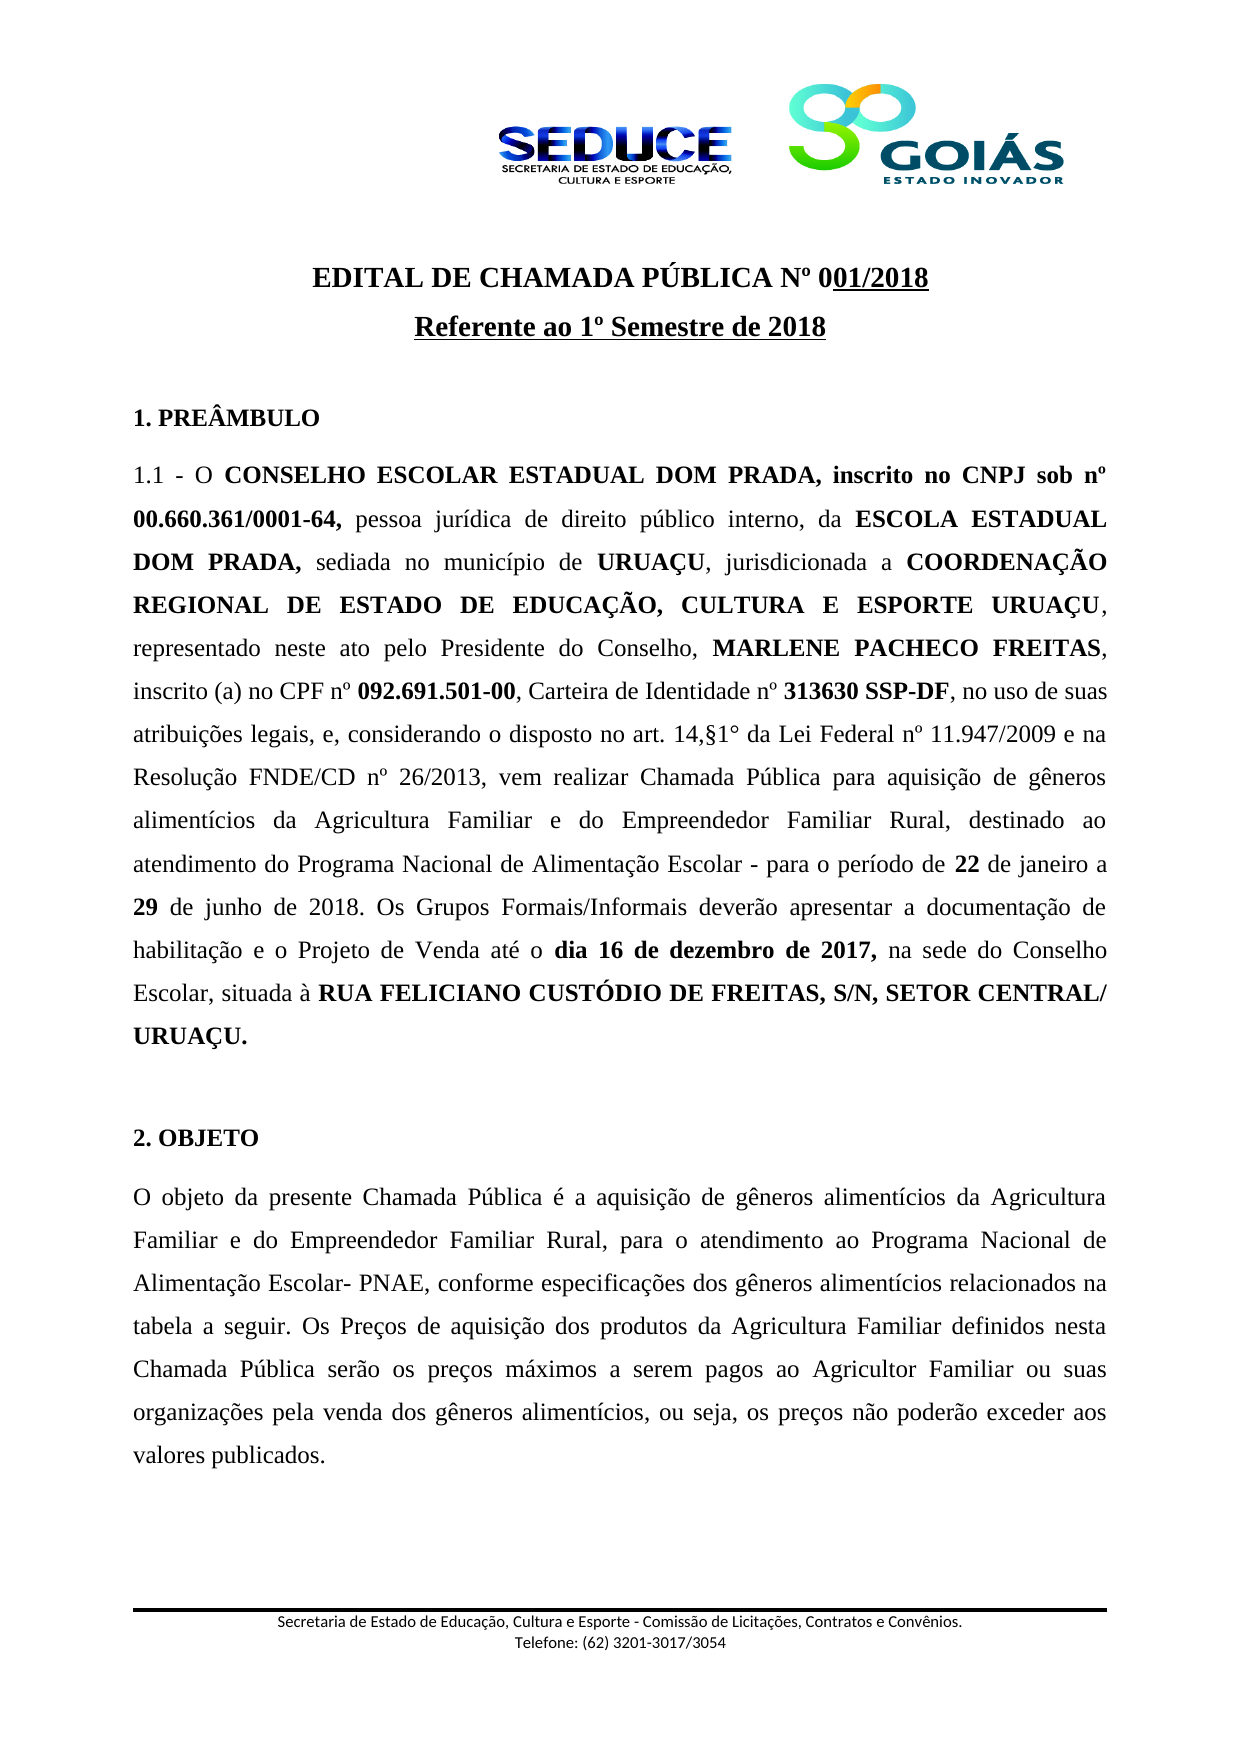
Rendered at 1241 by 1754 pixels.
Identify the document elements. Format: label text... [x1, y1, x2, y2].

text O objeto da presente Chamada Pública é a aquisição de gêneros alimentícios da Agricultura Familiar e do Empreendedor Familiar Rural, para o atendimento ao Programa Nacional de Alimentação Escolar- PNAE, conforme especificações dos gêneros alimentícios relacionados na tabela a seguir. Os Preços de aquisição dos produtos da Agricultura Familiar definidos nesta Chamada Pública serão os preços máximos a serem pagos ao Agricultor Familiar ou suas organizações pela venda dos gêneros alimentícios, ou seja, os preços não poderão exceder aos valores publicados. [133, 1182, 1107, 1469]
text 2. OBJETO [133, 1123, 1107, 1152]
picture [477, 73, 1108, 212]
text Referente ao 1º Semestre de 2018 [133, 309, 1107, 343]
text 1.1 - O CONSELHO ESCOLAR ESTADUAL DOM PRADA, inscrito no CNPJ sob nº 00.660.361/0001-64, pessoa jurídica de direito público interno, da ESCOLA ESTADUAL DOM PRADA, sediada no município de URUAÇU, jurisdicionada a COORDENAÇÃO REGIONAL DE ESTADO DE EDUCAÇÃO, CULTURA E ESPORTE URUAÇU, representado neste ato pelo Presidente do Conselho, MARLENE PACHECO FREITAS, inscrito (a) no CPF nº 092.691.501-00, Carteira de Identidade nº 313630 SSP-DF, no uso de suas atribuições legais, e, considerando o disposto no art. 14,§1° da Lei Federal nº 11.947/2009 e na Resolução FNDE/CD nº 26/2013, vem realizar Chamada Pública para aquisição de gêneros alimentícios da Agricultura Familiar e do Empreendedor Familiar Rural, destinado ao atendimento do Programa Nacional de Alimentação Escolar - para o período de 22 de janeiro a 29 de junho de 2018. Os Grupos Formais/Informais deverão apresentar a documentação de habilitação e o Projeto de Venda até o dia 16 de dezembro de 2017, na sede do Conselho Escolar, situada à RUA FELICIANO CUSTÓDIO DE FREITAS, S/N, SETOR CENTRAL/ URUAÇU. [133, 461, 1107, 1050]
text 1. PREÂMBULO [133, 403, 1107, 432]
text EDITAL DE CHAMADA PÚBLICA Nº 001/2018 [133, 260, 1107, 294]
